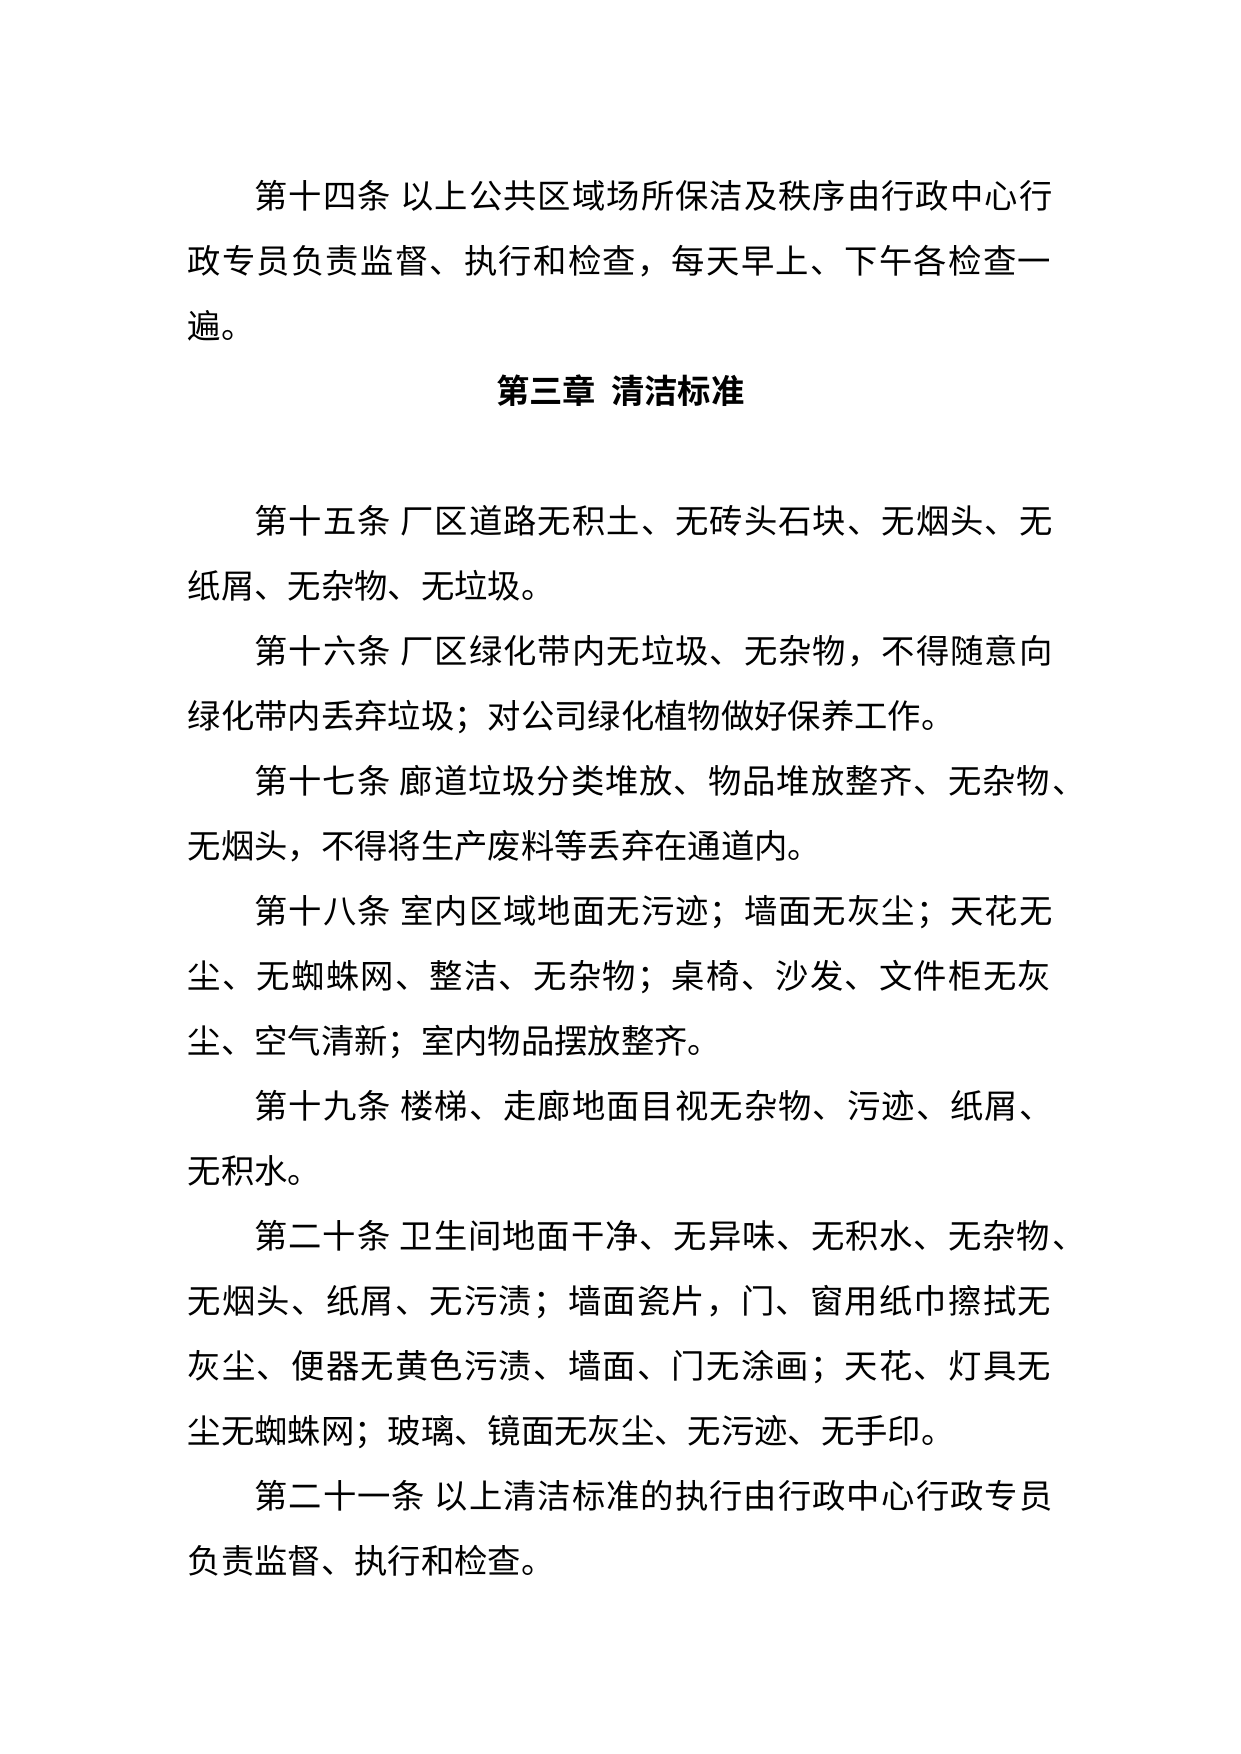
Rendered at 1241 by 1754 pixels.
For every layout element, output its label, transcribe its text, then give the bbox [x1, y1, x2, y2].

text 第十七条 廊道垃圾分类堆放、物品堆放整齐、无杂物、无烟头，不得将生产废料等丢弃在通道内。 [187, 747, 1053, 877]
text 第二十条 卫生间地面干净、无异味、无积水、无杂物、无烟头、纸屑、无污渍；墙面瓷片，门、窗用纸巾擦拭无灰尘、便器无黄色污渍、墙面、门无涂画；天花、灯具无尘无蜘蛛网；玻璃、镜面无灰尘、无污迹、无手印。 [187, 1202, 1053, 1462]
list 第三章 清洁标准 [187, 357, 1053, 422]
text 第十六条 厂区绿化带内无垃圾、无杂物，不得随意向绿化带内丢弃垃圾；对公司绿化植物做好保养工作。 [187, 617, 1053, 747]
text 第十八条 室内区域地面无污迹；墙面无灰尘；天花无尘、无蜘蛛网、整洁、无杂物；桌椅、沙发、文件柜无灰尘、空气清新；室内物品摆放整齐。 [187, 877, 1053, 1072]
text 第十九条 楼梯、走廊地面目视无杂物、污迹、纸屑、无积水。 [187, 1072, 1053, 1202]
text 第十四条 以上公共区域场所保洁及秩序由行政中心行政专员负责监督、执行和检查，每天早上、下午各检查一遍。 [187, 162, 1053, 357]
text 第十五条 厂区道路无积土、无砖头石块、无烟头、无纸屑、无杂物、无垃圾。 [187, 487, 1053, 617]
text 第二十一条 以上清洁标准的执行由行政中心行政专员负责监督、执行和检查。 [187, 1462, 1053, 1592]
